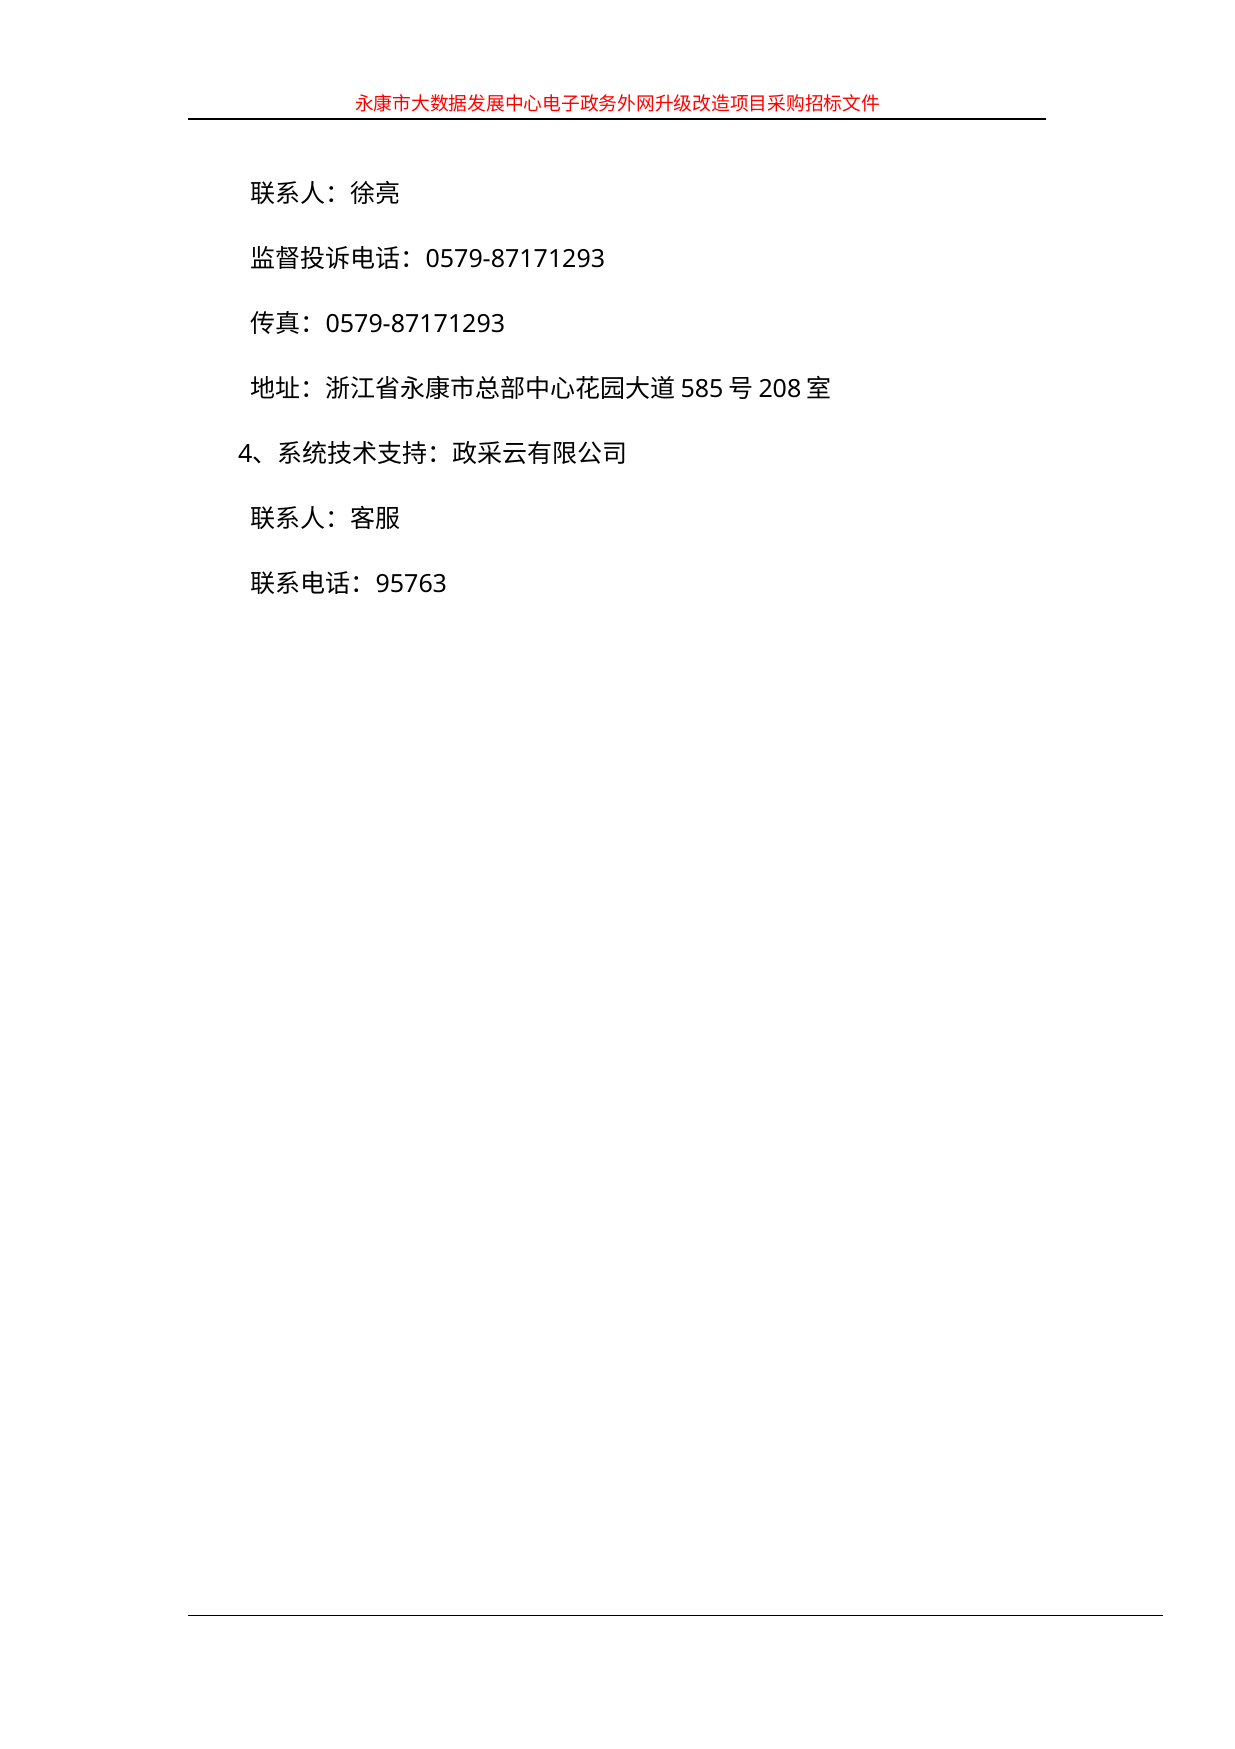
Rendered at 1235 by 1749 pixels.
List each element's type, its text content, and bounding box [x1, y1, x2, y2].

text 监督投诉电话：0579-87171293 [188, 224, 1046, 289]
text 传真：0579-87171293 [188, 289, 1046, 354]
list 系统技术支持：政采云有限公司 [188, 419, 1046, 484]
text 联系电话：95763 [188, 549, 1046, 614]
text 联系人：客服 [188, 484, 1046, 549]
text 地址：浙江省永康市总部中心花园大道585号208室 [188, 354, 1046, 419]
text 联系人：徐亮 [188, 159, 1046, 224]
